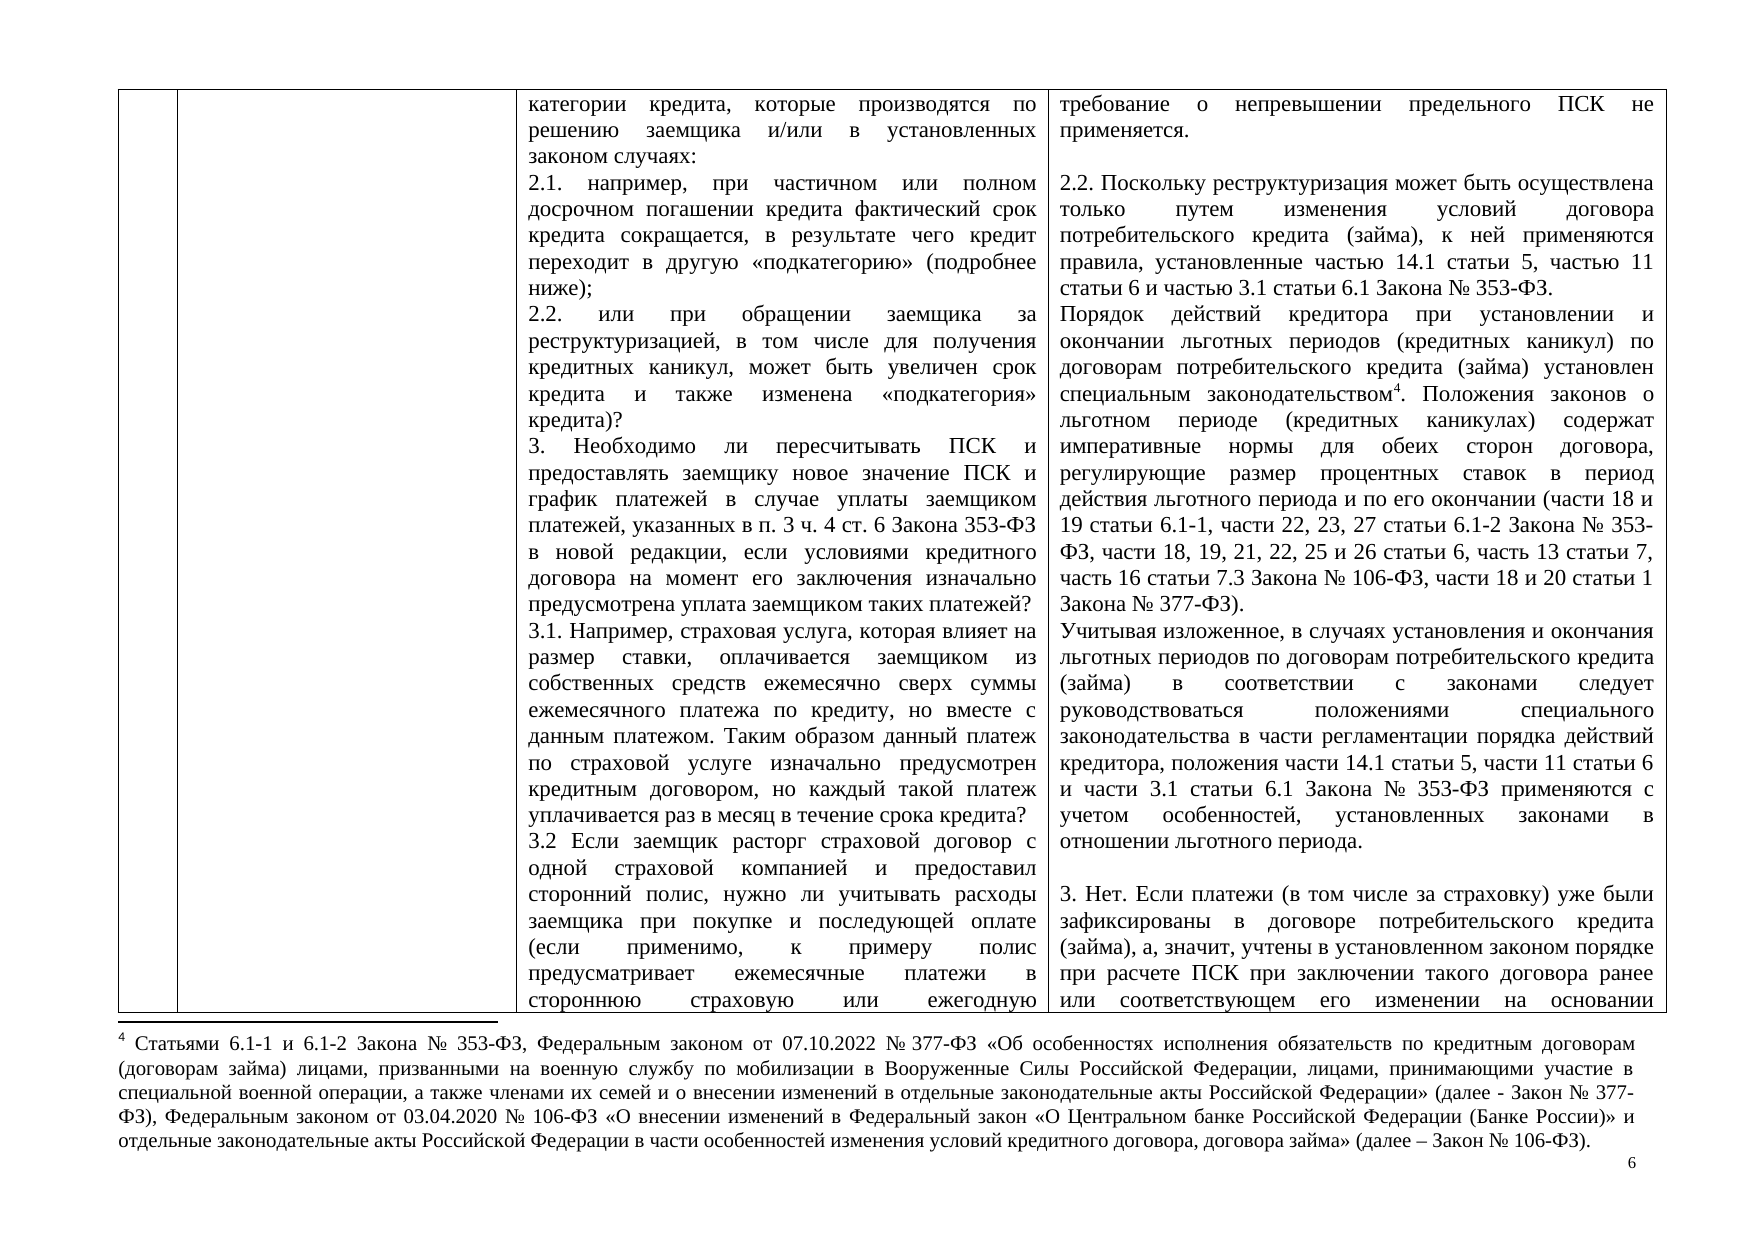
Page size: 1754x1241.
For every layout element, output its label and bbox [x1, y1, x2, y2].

table_cell [517, 90, 1048, 1012]
table_cell [1049, 90, 1666, 1012]
table_cell [119, 90, 177, 1012]
table_cell [178, 90, 516, 1012]
